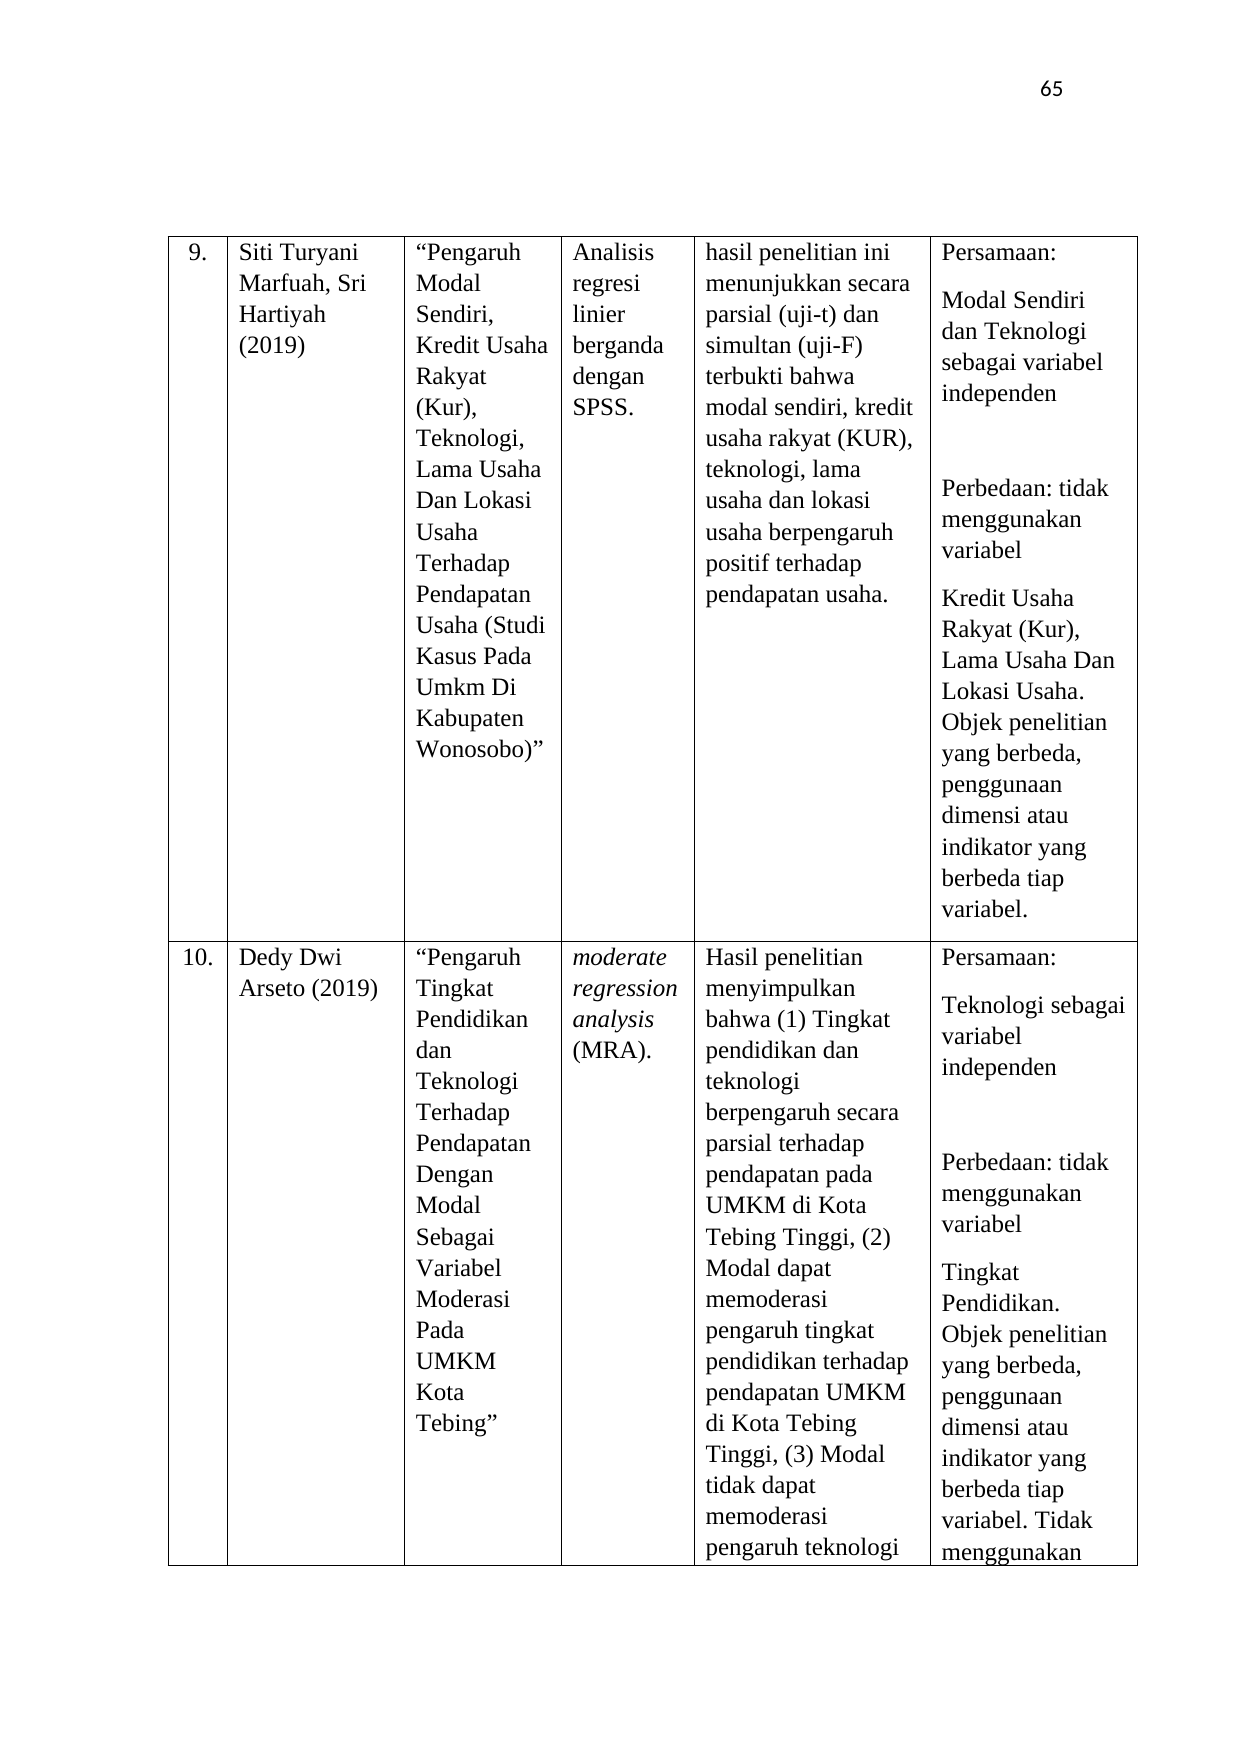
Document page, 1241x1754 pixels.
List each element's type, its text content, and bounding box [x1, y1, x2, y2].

table_cell Analisis regresi linier berganda dengan SPSS. [562, 237, 694, 941]
table_cell hasil penelitian ini menunjukkan secara parsial (uji-t) dan simultan (uji-F) terbukti bahwa modal sendiri, kredit usaha rakyat (KUR), teknologi, lama usaha dan lokasi usaha berpengaruh positif terhadap pendapatan usaha. [695, 237, 930, 941]
table_cell 9. [169, 237, 227, 941]
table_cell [695, 942, 930, 1565]
table_cell Siti Turyani Marfuah, Sri Hartiyah (2019) [228, 237, 404, 941]
table_cell “Pengaruh Modal Sendiri, Kredit Usaha Rakyat (Kur), Teknologi, Lama Usaha Dan Lokasi Usaha Terhadap Pendapatan Usaha (Studi Kasus Pada Umkm Di Kabupaten Wonosobo)” [405, 237, 561, 941]
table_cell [228, 942, 404, 1565]
table_cell 10. [169, 942, 227, 1565]
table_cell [405, 942, 561, 1565]
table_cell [931, 942, 1137, 1565]
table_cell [562, 942, 694, 1565]
table_cell Persamaan: Modal Sendiri dan Teknologi sebagai variabel independen Perbedaan: tidak menggunakan variabel Kredit Usaha Rakyat (Kur), Lama Usaha Dan Lokasi Usaha. Objek penelitian yang berbeda, penggunaan dimensi atau indikator yang berbeda tiap variabel. [931, 237, 1137, 941]
